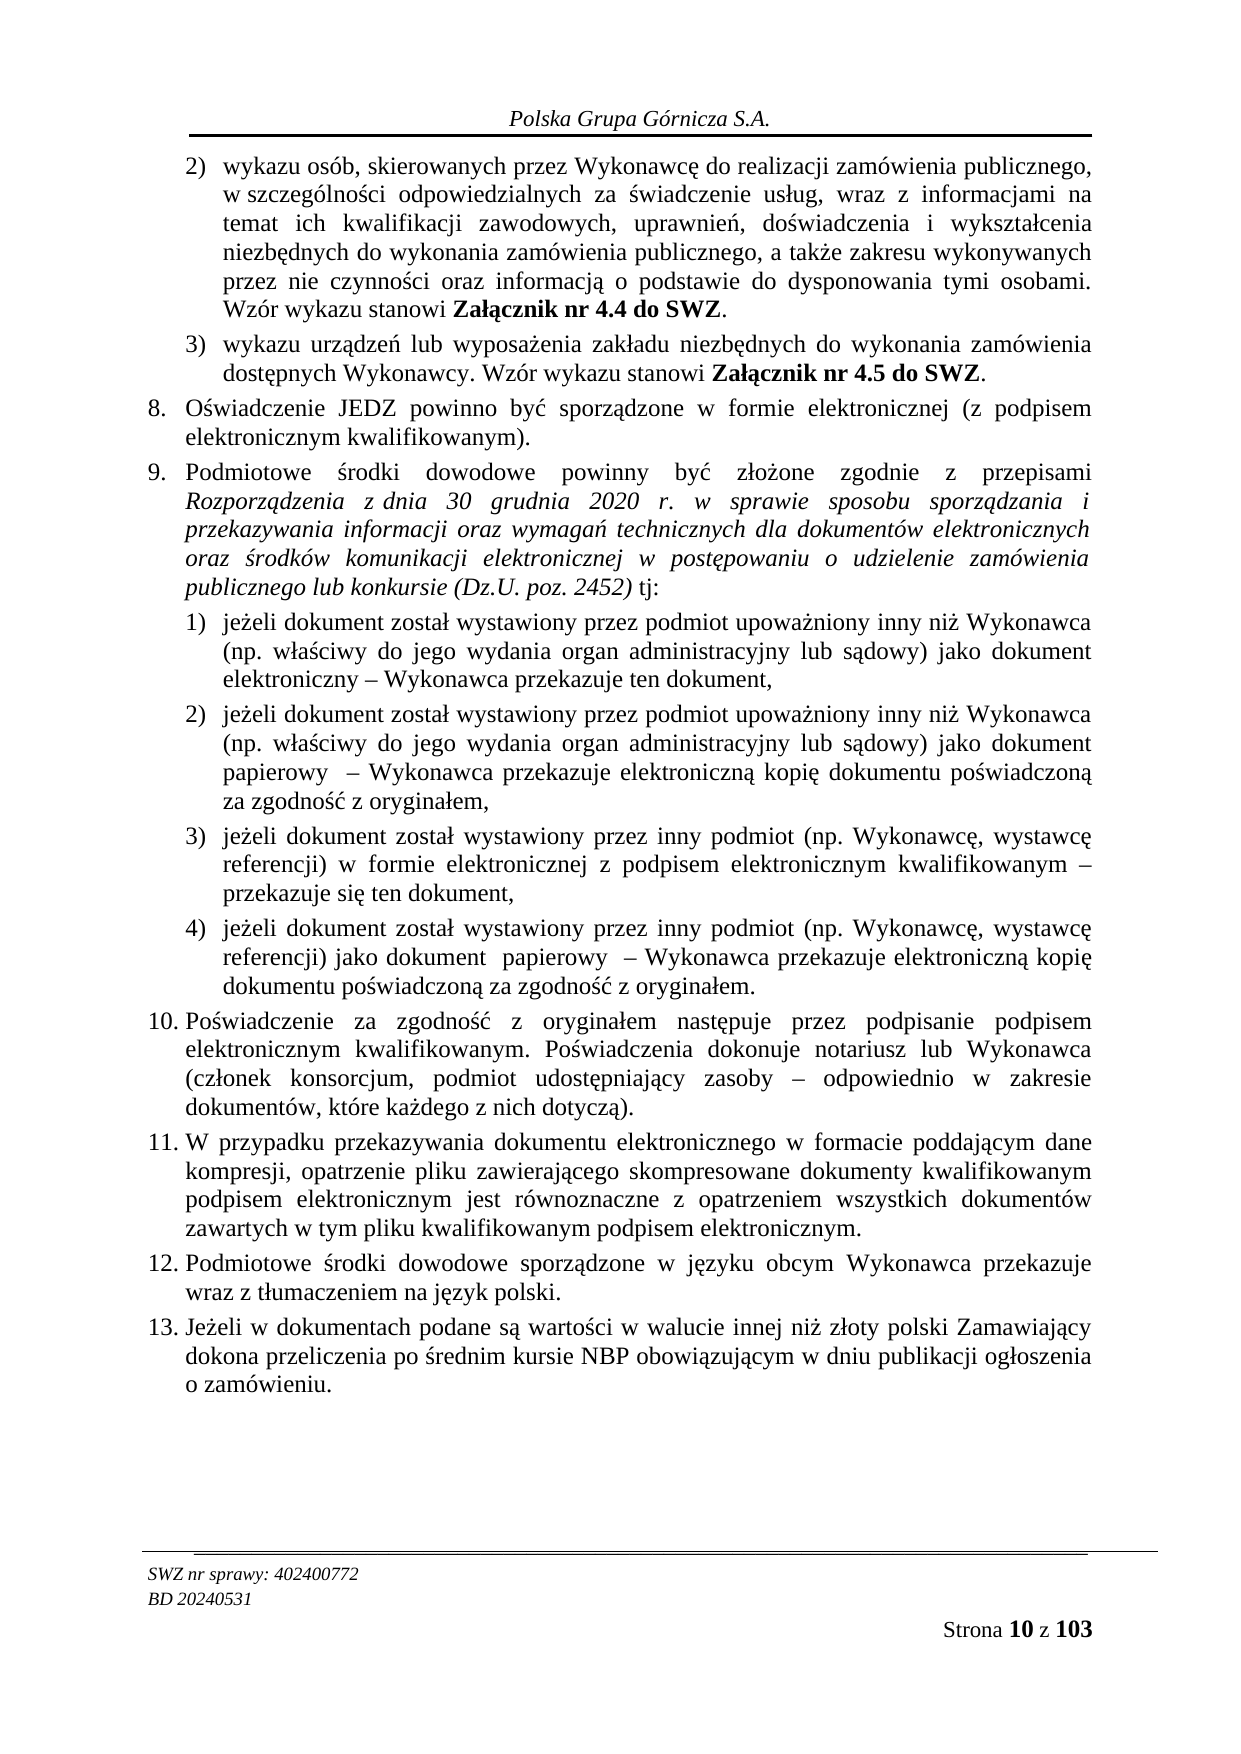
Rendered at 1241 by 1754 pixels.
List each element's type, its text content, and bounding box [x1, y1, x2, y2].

list Jeżeli w dokumentach podane są wartości w walucie innej niż złoty polski Zamawiający dokona przeliczenia po średnim kursie NBP obowiązującym w dniu publikacji ogłoszenia o zamówieniu. [148, 1312, 1092, 1398]
list Poświadczenie za zgodność z oryginałem następuje przez podpisanie podpisem elektronicznym kwalifikowanym. Poświadczenia dokonuje notariusz lub Wykonawca (członek konsorcjum, podmiot udostępniający zasoby – odpowiednio w zakresie dokumentów, które każdego z nich dotyczą). [148, 1006, 1092, 1121]
list Podmiotowe środki dowodowe sporządzone w języku obcym Wykonawca przekazuje wraz z tłumaczeniem na język polski. [148, 1248, 1092, 1306]
list jeżeli dokument został wystawiony przez inny podmiot (np. Wykonawcę, wystawcę referencji) w formie elektronicznej z podpisem elektronicznym kwalifikowanym – przekazuje się ten dokument, [185, 821, 1092, 907]
list jeżeli dokument został wystawiony przez podmiot upoważniony inny niż Wykonawca (np. właściwy do jego wydania organ administracyjny lub sądowy) jako dokument elektroniczny – Wykonawca przekazuje ten dokument, [185, 607, 1092, 693]
list jeżeli dokument został wystawiony przez inny podmiot (np. Wykonawcę, wystawcę referencji) jako dokument papierowy – Wykonawca przekazuje elektroniczną kopię dokumentu poświadczoną za zgodność z oryginałem. [185, 913, 1092, 999]
list Podmiotowe środki dowodowe powinny być złożone zgodnie z przepisami Rozporządzenia z dnia 30 grudnia 2020 r. w sprawie sposobu sporządzania i przekazywania informacji oraz wymagań technicznych dla dokumentów elektronicznych oraz środków komunikacji elektronicznej w postępowaniu o udzielenie zamówienia publicznego lub konkursie (Dz.U. poz. 2452) tj: [148, 457, 1092, 601]
list Oświadczenie JEDZ powinno być sporządzone w formie elektronicznej (z podpisem elektronicznym kwalifikowanym). [148, 393, 1092, 451]
list wykazu urządzeń lub wyposażenia zakładu niezbędnych do wykonania zamówienia dostępnych Wykonawcy. Wzór wykazu stanowi Załącznik nr 4.5 do SWZ. [185, 329, 1092, 387]
list wykazu osób, skierowanych przez Wykonawcę do realizacji zamówienia publicznego, w szczególności odpowiedzialnych za świadczenie usług, wraz z informacjami na temat ich kwalifikacji zawodowych, uprawnień, doświadczenia i wykształcenia niezbędnych do wykonania zamówienia publicznego, a także zakresu wykonywanych przez nie czynności oraz informacją o podstawie do dysponowania tymi osobami. Wzór wykazu stanowi Załącznik nr 4.4 do SWZ. [185, 151, 1092, 323]
list W przypadku przekazywania dokumentu elektronicznego w formacie poddającym dane kompresji, opatrzenie pliku zawierającego skompresowane dokumenty kwalifikowanym podpisem elektronicznym jest równoznaczne z opatrzeniem wszystkich dokumentów zawartych w tym pliku kwalifikowanym podpisem elektronicznym. [148, 1127, 1092, 1242]
list jeżeli dokument został wystawiony przez podmiot upoważniony inny niż Wykonawca (np. właściwy do jego wydania organ administracyjny lub sądowy) jako dokument papierowy – Wykonawca przekazuje elektroniczną kopię dokumentu poświadczoną za zgodność z oryginałem, [185, 699, 1092, 814]
